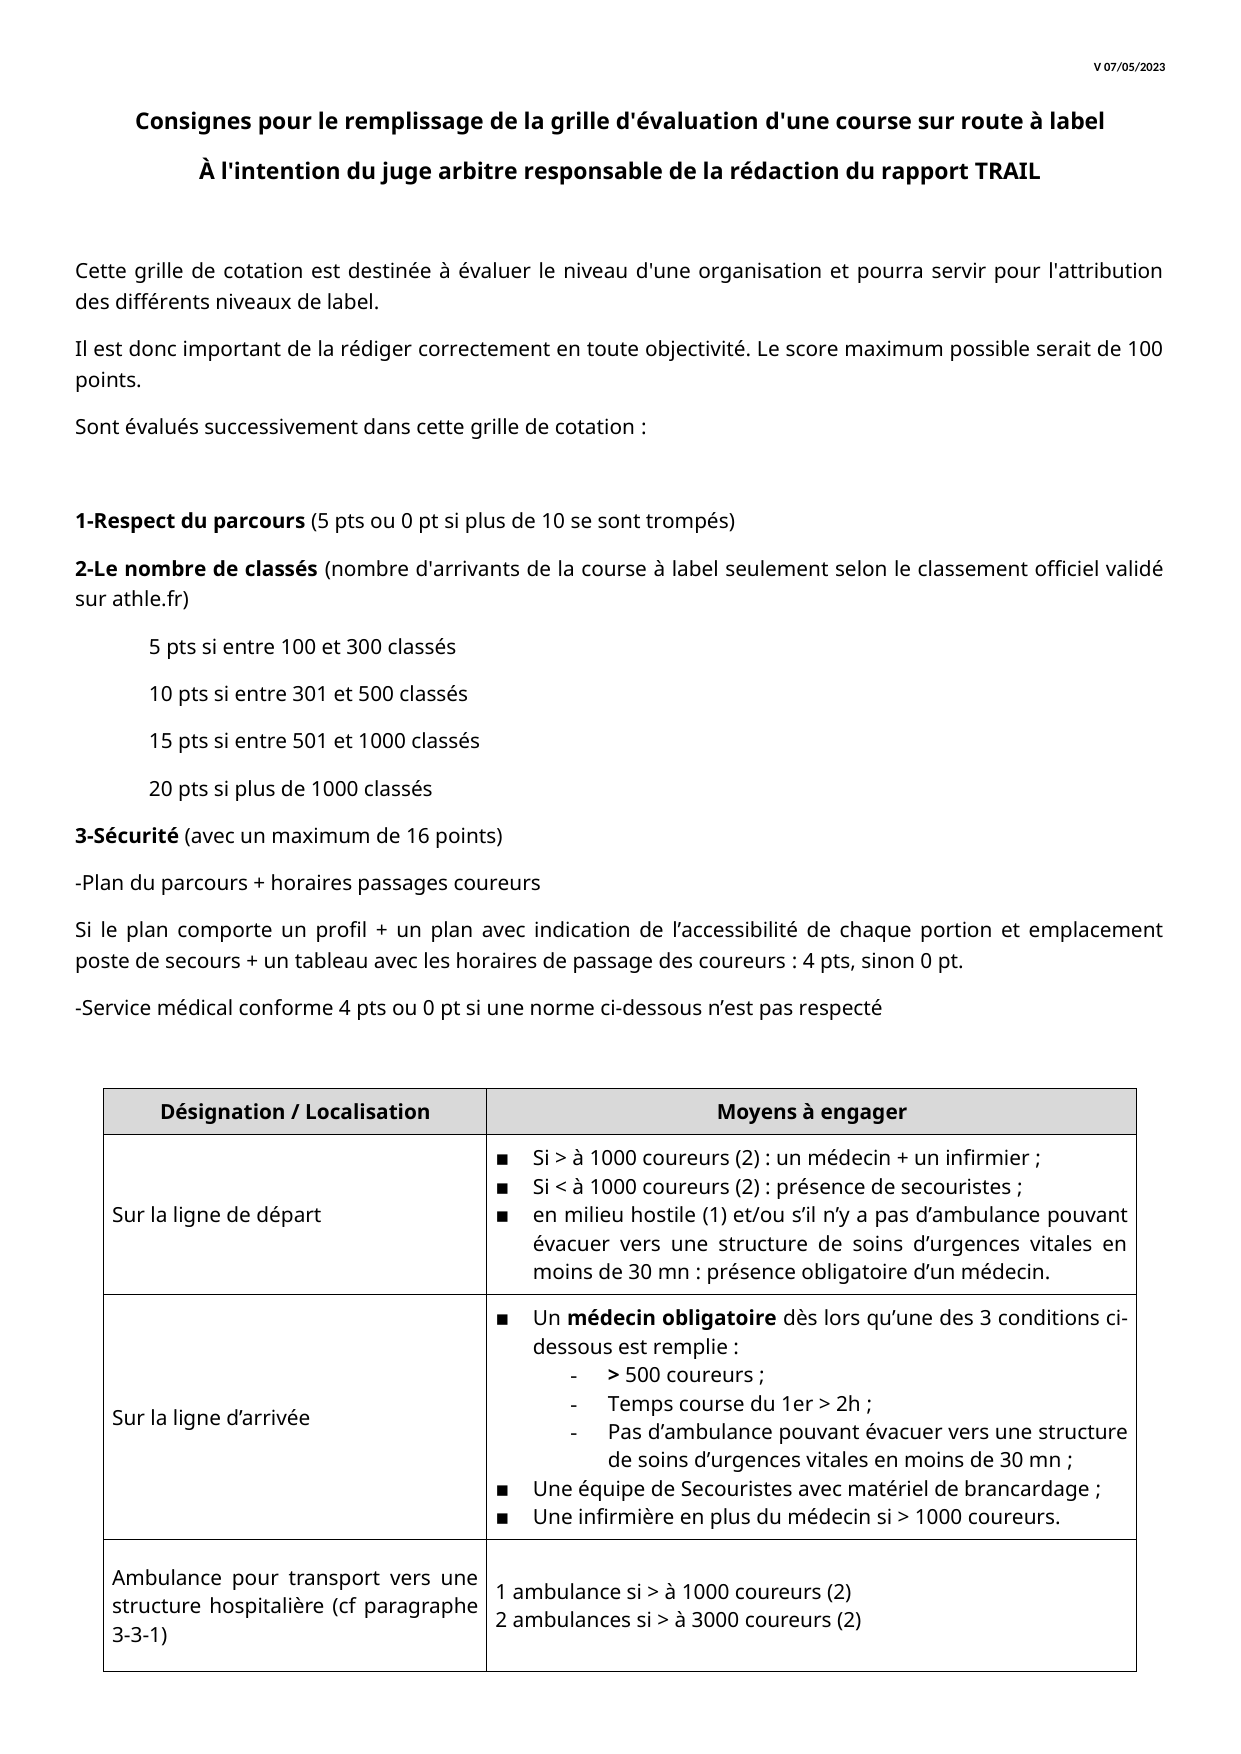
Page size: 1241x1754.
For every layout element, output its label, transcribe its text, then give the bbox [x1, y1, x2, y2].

text Cette grille de cotation est destinée à évaluer le niveau d'une organisation et pourra servir pour l'attribution des différents niveaux de label. [75, 256, 1165, 315]
table_cell Sur la ligne de départ [104, 1135, 486, 1294]
table_header Désignation / Localisation [104, 1089, 486, 1134]
text -Plan du parcours + horaires passages coureurs [75, 868, 1165, 897]
text 5 pts si entre 100 et 300 classés [75, 632, 1165, 660]
text 2-Le nombre de classés (nombre d'arrivants de la course à label seulement selon le classement officiel validé sur athle.fr) [75, 554, 1165, 613]
table_cell Ambulance pour transport vers une structure hospitalière (cf paragraphe 3-3-1) [104, 1540, 486, 1671]
text 10 pts si entre 301 et 500 classés [75, 679, 1165, 707]
text 20 pts si plus de 1000 classés [75, 774, 1165, 802]
text 1-Respect du parcours (5 pts ou 0 pt si plus de 10 se sont trompés) [75, 507, 1165, 535]
text Consignes pour le remplissage de la grille d'évaluation d'une course sur route à label [75, 105, 1165, 136]
table_header Moyens à engager [487, 1089, 1136, 1134]
text Sont évalués successivement dans cette grille de cotation : [75, 412, 1165, 440]
text À l'intention du juge arbitre responsable de la rédaction du rapport TRAIL [75, 155, 1165, 187]
table_cell Un médecin obligatoire dès lors qu’une des 3 conditions ci-dessous est remplie : > 500 coureurs ; Temps course du 1er > 2h ; Pas d’ambulance pouvant évacuer vers une structure de soins d’urgences vitales en moins de 30 mn ; Une équipe de Secouristes avec matériel de brancardage ; Une infirmière en plus du médecin si > 1000 coureurs. [487, 1295, 1136, 1539]
text Si le plan comporte un profil + un plan avec indication de l’accessibilité de chaque portion et emplacement poste de secours + un tableau avec les horaires de passage des coureurs : 4 pts, sinon 0 pt. [75, 916, 1165, 974]
table_cell 1 ambulance si > à 1000 coureurs (2) 2 ambulances si > à 3000 coureurs (2) [487, 1540, 1136, 1671]
text 3-Sécurité (avec un maximum de 16 points) [75, 821, 1165, 849]
text Il est donc important de la rédiger correctement en toute objectivité. Le score maximum possible serait de 100 points. [75, 334, 1165, 393]
text 15 pts si entre 501 et 1000 classés [75, 726, 1165, 755]
table_cell Si > à 1000 coureurs (2) : un médecin + un infirmier ; Si < à 1000 coureurs (2) : présence de secouristes ; en milieu hostile (1) et/ou s’il n’y a pas d’ambulance pouvant évacuer vers une structure de soins d’urgences vitales en moins de 30 mn : présence obligatoire d’un médecin. [487, 1135, 1136, 1294]
text -Service médical conforme 4 pts ou 0 pt si une norme ci-dessous n’est pas respecté [75, 993, 1165, 1022]
table_cell Sur la ligne d’arrivée [104, 1295, 486, 1539]
